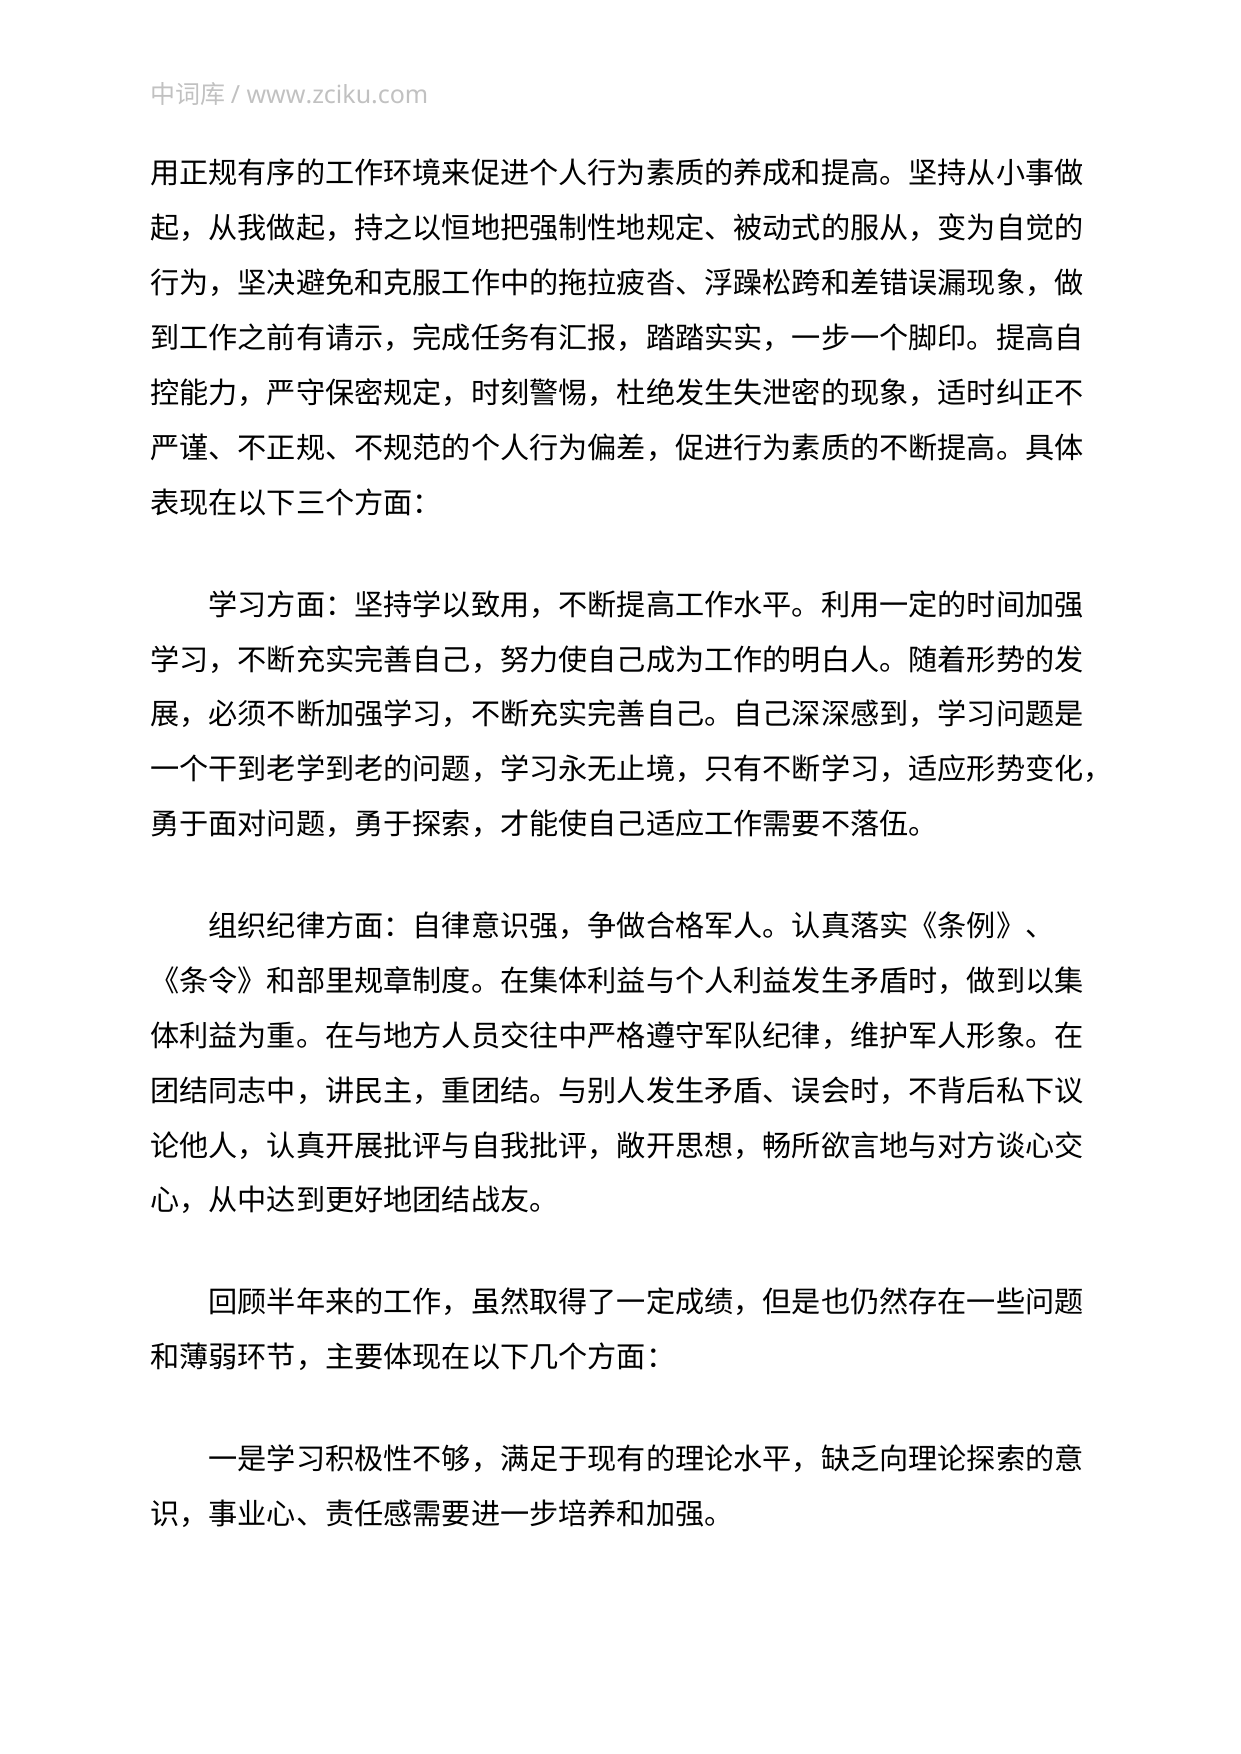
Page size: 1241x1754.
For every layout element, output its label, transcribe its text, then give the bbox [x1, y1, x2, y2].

text 一是学习积极性不够，满足于现有的理论水平，缺乏向理论探索的意识，事业心、责任感需要进一步培养和加强。 [150, 1435, 1090, 1533]
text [150, 150, 1090, 522]
text 学习方面：坚持学以致用，不断提高工作水平。利用一定的时间加强学习，不断充实完善自己，努力使自己成为工作的明白人。随着形势的发展，必须不断加强学习，不断充实完善自己。自己深深感到，学习问题是一个干到老学到老的问题，学习永无止境，只有不断学习，适应形势变化，勇于面对问题，勇于探索，才能使自己适应工作需要不落伍。 [150, 581, 1090, 843]
text 组织纪律方面：自律意识强，争做合格军人。认真落实《条例》、《条令》和部里规章制度。在集体利益与个人利益发生矛盾时，做到以集体利益为重。在与地方人员交往中严格遵守军队纪律，维护军人形象。在团结同志中，讲民主，重团结。与别人发生矛盾、误会时，不背后私下议论他人，认真开展批评与自我批评，敞开思想，畅所欲言地与对方谈心交心，从中达到更好地团结战友。 [150, 902, 1090, 1219]
text 回顾半年来的工作，虽然取得了一定成绩，但是也仍然存在一些问题和薄弱环节，主要体现在以下几个方面： [150, 1279, 1090, 1376]
